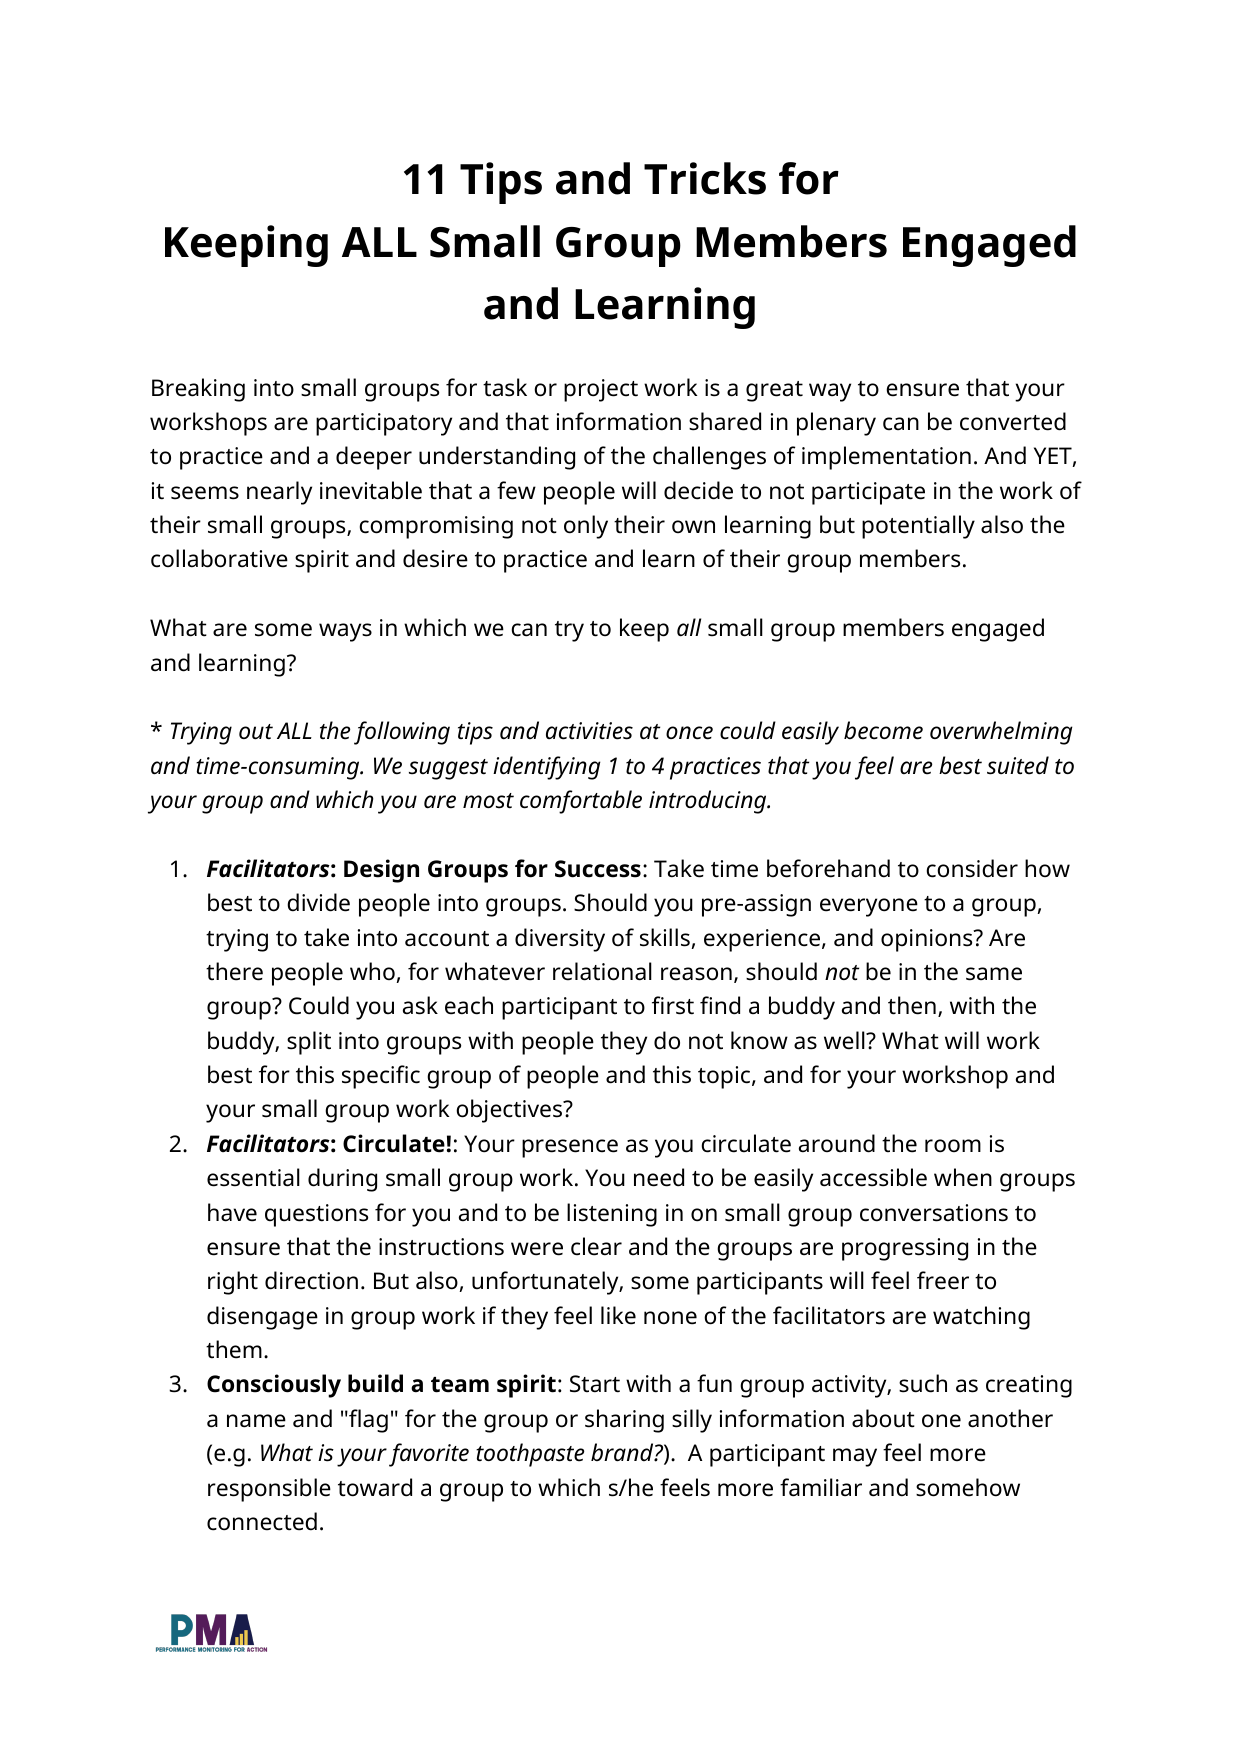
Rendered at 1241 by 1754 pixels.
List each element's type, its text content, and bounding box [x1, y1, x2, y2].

picture [150, 1583, 273, 1679]
text Keeping ALL Small Group Members Engaged and Learning [150, 212, 1090, 332]
text 11 Tips and Tricks for [150, 150, 1090, 207]
list Facilitators: Circulate!: Your presence as you circulate around the room is essential during small group work. You need to be easily accessible when groups have questions for you and to be listening in on small group conversations to ensure that the instructions were clear and the groups are progressing in the right direction. But also, unfortunately, some participants will feel freer to disengage in group work if they feel like none of the facilitators are watching them. [169, 1128, 1090, 1365]
text * Trying out ALL the following tips and activities at once could easily become overwhelming and time-consuming. We suggest identifying 1 to 4 practices that you feel are best suited to your group and which you are most comfortable introducing. [150, 715, 1090, 815]
list Consciously build a team spirit: Start with a fun group activity, such as creating a name and "flag" for the group or sharing silly information about one another (e.g. What is your favorite toothpaste brand?). A participant may feel more responsible toward a group to which s/he feels more familiar and somehow connected. [169, 1368, 1090, 1537]
list Facilitators: Design Groups for Success: Take time beforehand to consider how best to divide people into groups. Should you pre-assign everyone to a group, trying to take into account a diversity of skills, experience, and opinions? Are there people who, for whatever relational reason, should not be in the same group? Could you ask each participant to first find a buddy and then, with the buddy, split into groups with people they do not know as well? What will work best for this specific group of people and this topic, and for your workshop and your small group work objectives? [169, 853, 1090, 1125]
text What are some ways in which we can try to keep all small group members engaged and learning? [150, 612, 1090, 678]
text Breaking into small groups for task or project work is a great way to ensure that your workshops are participatory and that information shared in plenary can be converted to practice and a deeper understanding of the challenges of implementation. And YET, it seems nearly inevitable that a few people will decide to not participate in the work of their small groups, compromising not only their own learning but potentially also the collaborative spirit and desire to practice and learn of their group members. [150, 372, 1090, 575]
